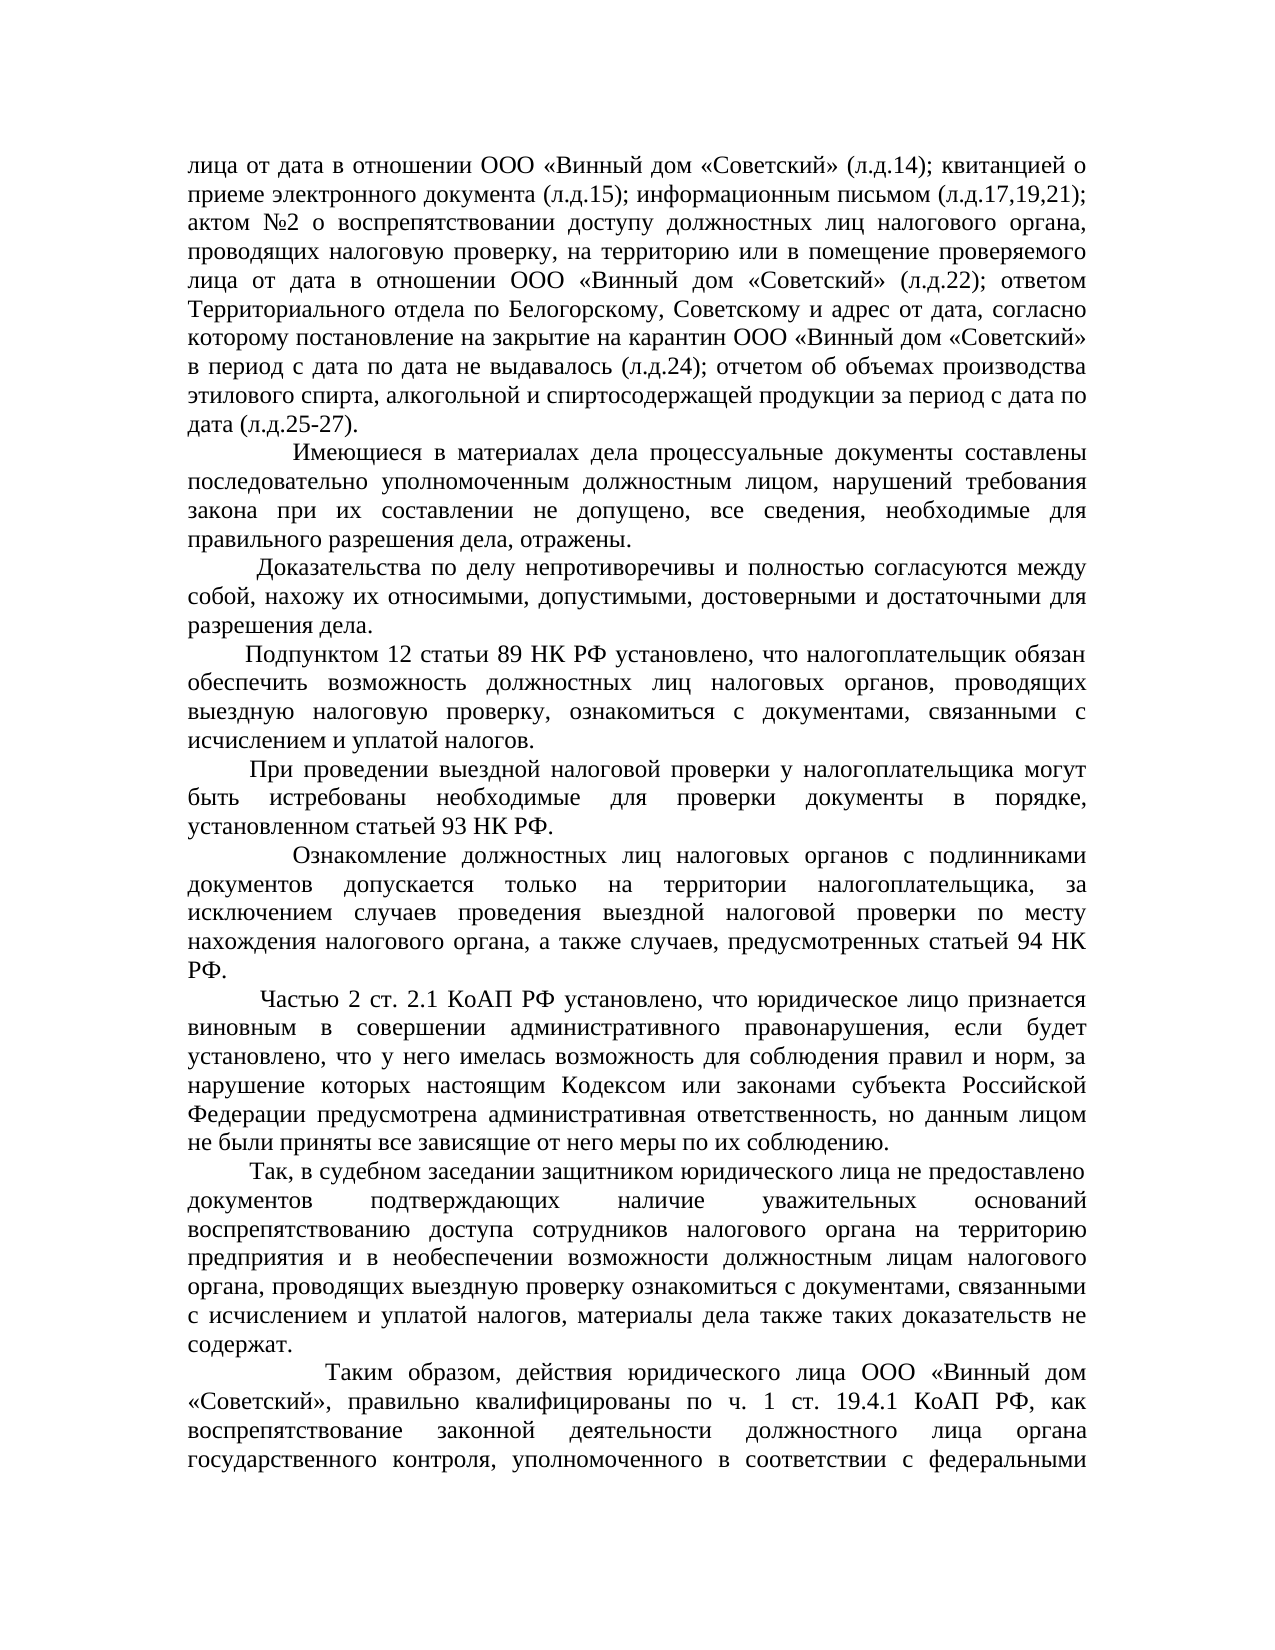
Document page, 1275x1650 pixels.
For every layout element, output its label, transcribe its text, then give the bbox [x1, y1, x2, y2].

text Доказательства по делу непротиворечивы и полностью согласуются между собой, нахожу их относимыми, допустимыми, достоверными и достаточными для разрешения дела. [187, 552, 1087, 639]
text Частью 2 ст. 2.1 КоАП РФ установлено, что юридическое лицо признается виновным в совершении административного правонарушения, если будет установлено, что у него имелась возможность для соблюдения правил и норм, за нарушение которых настоящим Кодексом или законами субъекта Российской Федерации предусмотрена административная ответственность, но данным лицом не были приняты все зависящие от него меры по их соблюдению. [187, 984, 1087, 1156]
text При проведении выездной налоговой проверки у налогоплательщика могут быть истребованы необходимые для проверки документы в порядке, установленном статьей 93 НК РФ. [187, 754, 1087, 840]
text Ознакомление должностных лиц налоговых органов с подлинниками документов допускается только на территории налогоплательщика, за исключением случаев проведения выездной налоговой проверки по месту нахождения налогового органа, а также случаев, предусмотренных статьей 94 НК РФ. [187, 840, 1087, 984]
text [187, 150, 1087, 437]
text Подпунктом 12 статьи 89 НК РФ установлено, что налогоплательщик обязан обеспечить возможность должностных лиц налоговых органов, проводящих выездную налоговую проверку, ознакомиться с документами, связанными с исчислением и уплатой налогов. [187, 639, 1087, 754]
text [187, 1357, 1087, 1472]
text Имеющиеся в материалах дела процессуальные документы составлены последовательно уполномоченным должностным лицом, нарушений требования закона при их составлении не допущено, все сведения, необходимые для правильного разрешения дела, отражены. [187, 437, 1087, 552]
text Так, в судебном заседании защитником юридического лица не предоставлено документов подтверждающих наличие уважительных оснований воспрепятствованию доступа сотрудников налогового органа на территорию предприятия и в необеспечении возможности должностным лицам налогового органа, проводящих выездную проверку ознакомиться с документами, связанными с исчислением и уплатой налогов, материалы дела также таких доказательств не содержат. [187, 1156, 1087, 1357]
